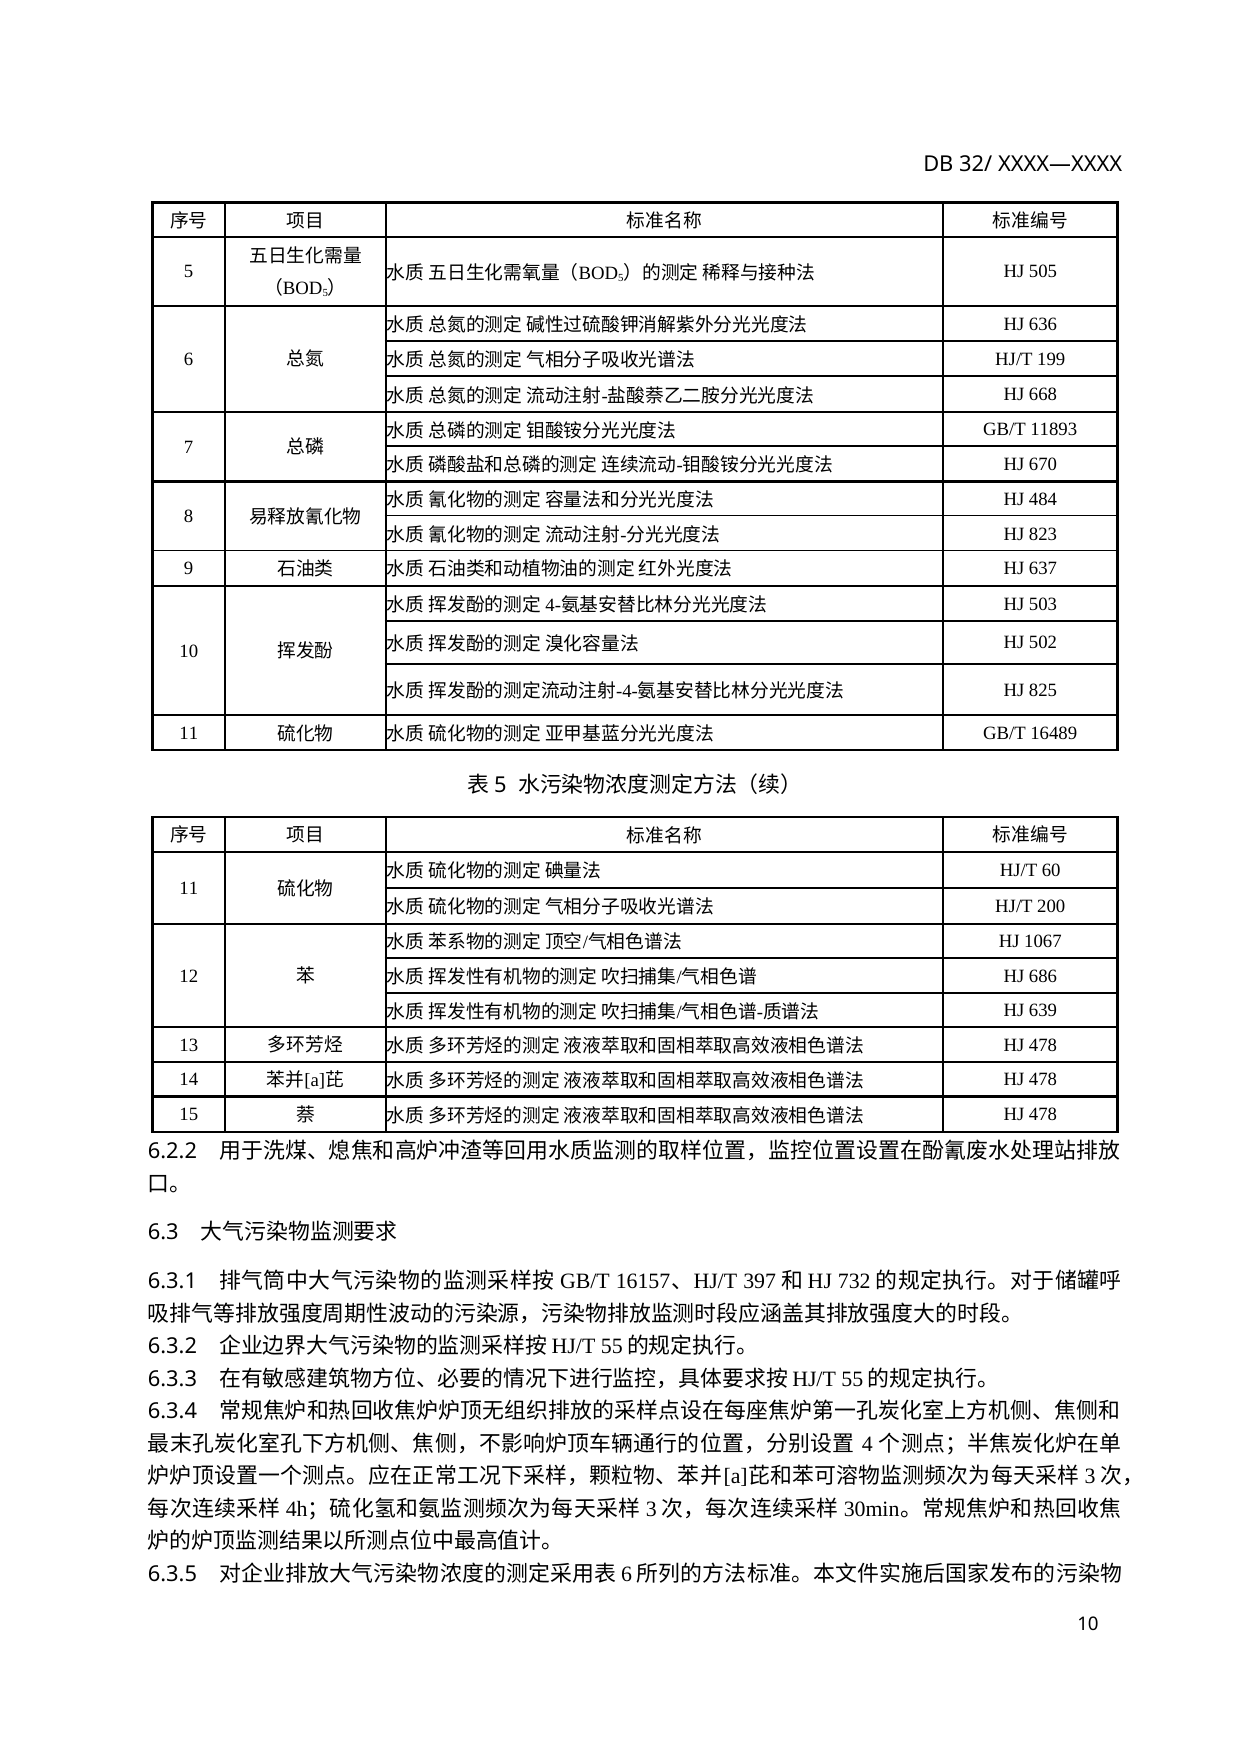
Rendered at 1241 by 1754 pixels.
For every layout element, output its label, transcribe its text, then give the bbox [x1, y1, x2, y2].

table_cell HJ 668 [944, 377, 1116, 411]
table_cell 石油类 [226, 551, 385, 585]
table_cell HJ 823 [944, 516, 1116, 549]
table_cell 6 [154, 307, 224, 411]
table_cell 12 [154, 925, 224, 1026]
table_cell 苯并[a]芘 [226, 1063, 385, 1095]
table_header 标准名称 [387, 818, 942, 851]
table_cell 7 [154, 413, 224, 480]
table_cell HJ 505 [944, 238, 1116, 304]
table_cell 总磷 [226, 413, 385, 480]
text 用于洗煤、熄焦和高炉冲渣等回用水质监测的取样位置，监控位置设置在酚氰废水处理站排放口。 [148, 1133, 1122, 1198]
table_cell 水质 氰化物的测定 容量法和分光光度法 [387, 483, 942, 515]
table_cell 水质 硫化物的测定 气相分子吸收光谱法 [387, 889, 942, 922]
table_cell 8 [154, 483, 224, 549]
text 在有敏感建筑物方位、必要的情况下进行监控，具体要求按HJ/T 55的规定执行。 [148, 1360, 1122, 1393]
table_cell GB/T 16489 [944, 716, 1116, 749]
table_cell 水质 多环芳烃的测定 液液萃取和固相萃取高效液相色谱法 [387, 1028, 942, 1061]
table_cell HJ 1067 [944, 925, 1116, 957]
table_cell 水质 总磷的测定 钼酸铵分光光度法 [387, 413, 942, 445]
table_cell HJ 670 [944, 447, 1116, 480]
table_cell 多环芳烃 [226, 1028, 385, 1061]
table_cell 硫化物 [226, 853, 385, 922]
text 常规焦炉和热回收焦炉炉顶无组织排放的采样点设在每座焦炉第一孔炭化室上方机侧、焦侧和最末孔炭化室孔下方机侧、焦侧，不影响炉顶车辆通行的位置，分别设置 4 个测点；半焦炭化炉在单炉炉顶设置一个测点。应在正常工况下采样，颗粒物、苯并[a]芘和苯可溶物监测频次为每天采样3次，每次连续釆样4h；硫化氢和氨监测频次为每天采样3次，每次连续采样30min。常规焦炉和热回收焦炉的炉顶监测结果以所测点位中最高值计。 [148, 1393, 1122, 1555]
table_cell HJ 478 [944, 1028, 1116, 1061]
table_cell 水质 挥发性有机物的测定 吹扫捕集/气相色谱 [387, 959, 942, 992]
table_cell HJ 478 [944, 1063, 1116, 1095]
table_cell HJ 825 [944, 665, 1116, 714]
text 表5 水污染物浓度测定方法（续） [148, 767, 1122, 800]
table_header 标准编号 [944, 204, 1116, 236]
table_cell 水质 苯系物的测定 顶空/气相色谱法 [387, 925, 942, 957]
text 大气污染物监测要求 [148, 1214, 1122, 1246]
table_cell 9 [154, 551, 224, 585]
table_cell 水质 挥发酚的测定 4-氨基安替比林分光光度法 [387, 587, 942, 619]
table_cell 15 [154, 1098, 224, 1131]
table_cell GB/T 11893 [944, 413, 1116, 445]
table_header 标准名称 [387, 204, 942, 236]
table_cell 硫化物 [226, 716, 385, 749]
table_cell 五日生化需量 （BOD5） [226, 238, 385, 304]
table_cell HJ/T 200 [944, 889, 1116, 922]
table_cell 水质 挥发酚的测定流动注射-4-氨基安替比林分光光度法 [387, 665, 942, 714]
table_cell 5 [154, 238, 224, 304]
table_cell HJ 484 [944, 483, 1116, 515]
table_cell HJ 478 [944, 1098, 1116, 1131]
table_cell HJ 639 [944, 994, 1116, 1026]
table_cell 萘 [226, 1098, 385, 1131]
table_cell 水质 挥发性有机物的测定 吹扫捕集/气相色谱-质谱法 [387, 994, 942, 1026]
table_cell 水质 石油类和动植物油的测定 红外光度法 [387, 551, 942, 585]
table_cell 水质 氰化物的测定 流动注射-分光光度法 [387, 516, 942, 549]
table_cell 总氮 [226, 307, 385, 411]
table_cell 水质 五日生化需氧量（BOD5）的测定 稀释与接种法 [387, 238, 942, 304]
table_cell 11 [154, 716, 224, 749]
table_cell 水质 磷酸盐和总磷的测定 连续流动-钼酸铵分光光度法 [387, 447, 942, 480]
table_cell HJ 686 [944, 959, 1116, 992]
table_header 项目 [226, 818, 385, 851]
table_cell HJ 503 [944, 587, 1116, 619]
table_header 标准编号 [944, 818, 1116, 851]
table_cell 挥发酚 [226, 587, 385, 714]
table_cell 11 [154, 853, 224, 922]
table_cell 苯 [226, 925, 385, 1026]
table_header 序号 [154, 818, 224, 851]
table_cell HJ 636 [944, 307, 1116, 340]
table_cell 水质 硫化物的测定 碘量法 [387, 853, 942, 887]
table_cell 水质 多环芳烃的测定 液液萃取和固相萃取高效液相色谱法 [387, 1098, 942, 1131]
table_cell 水质 总氮的测定 流动注射-盐酸萘乙二胺分光光度法 [387, 377, 942, 411]
table_cell 10 [154, 587, 224, 714]
table_cell HJ 637 [944, 551, 1116, 585]
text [148, 1555, 1122, 1588]
table_header 序号 [154, 204, 224, 236]
table_cell 水质 硫化物的测定 亚甲基蓝分光光度法 [387, 716, 942, 749]
table_cell HJ 502 [944, 622, 1116, 663]
table_cell 水质 总氮的测定 气相分子吸收光谱法 [387, 342, 942, 375]
table_header 项目 [226, 204, 385, 236]
table_cell 水质 挥发酚的测定 溴化容量法 [387, 622, 942, 663]
table_cell 13 [154, 1028, 224, 1061]
table_cell HJ/T 199 [944, 342, 1116, 375]
text 排气筒中大气污染物的监测采样按GB/T 16157、HJ/T 397和HJ 732的规定执行。对于储罐呼吸排气等排放强度周期性波动的污染源，污染物排放监测时段应涵盖其排放强度大的时段。 [148, 1263, 1122, 1328]
table_cell 14 [154, 1063, 224, 1095]
table_cell HJ/T 60 [944, 853, 1116, 887]
text 企业边界大气污染物的监测采样按HJ/T 55的规定执行。 [148, 1328, 1122, 1360]
table_cell 水质 多环芳烃的测定 液液萃取和固相萃取高效液相色谱法 [387, 1063, 942, 1095]
table_cell 水质 总氮的测定 碱性过硫酸钾消解紫外分光光度法 [387, 307, 942, 340]
table_cell 易释放氰化物 [226, 483, 385, 549]
